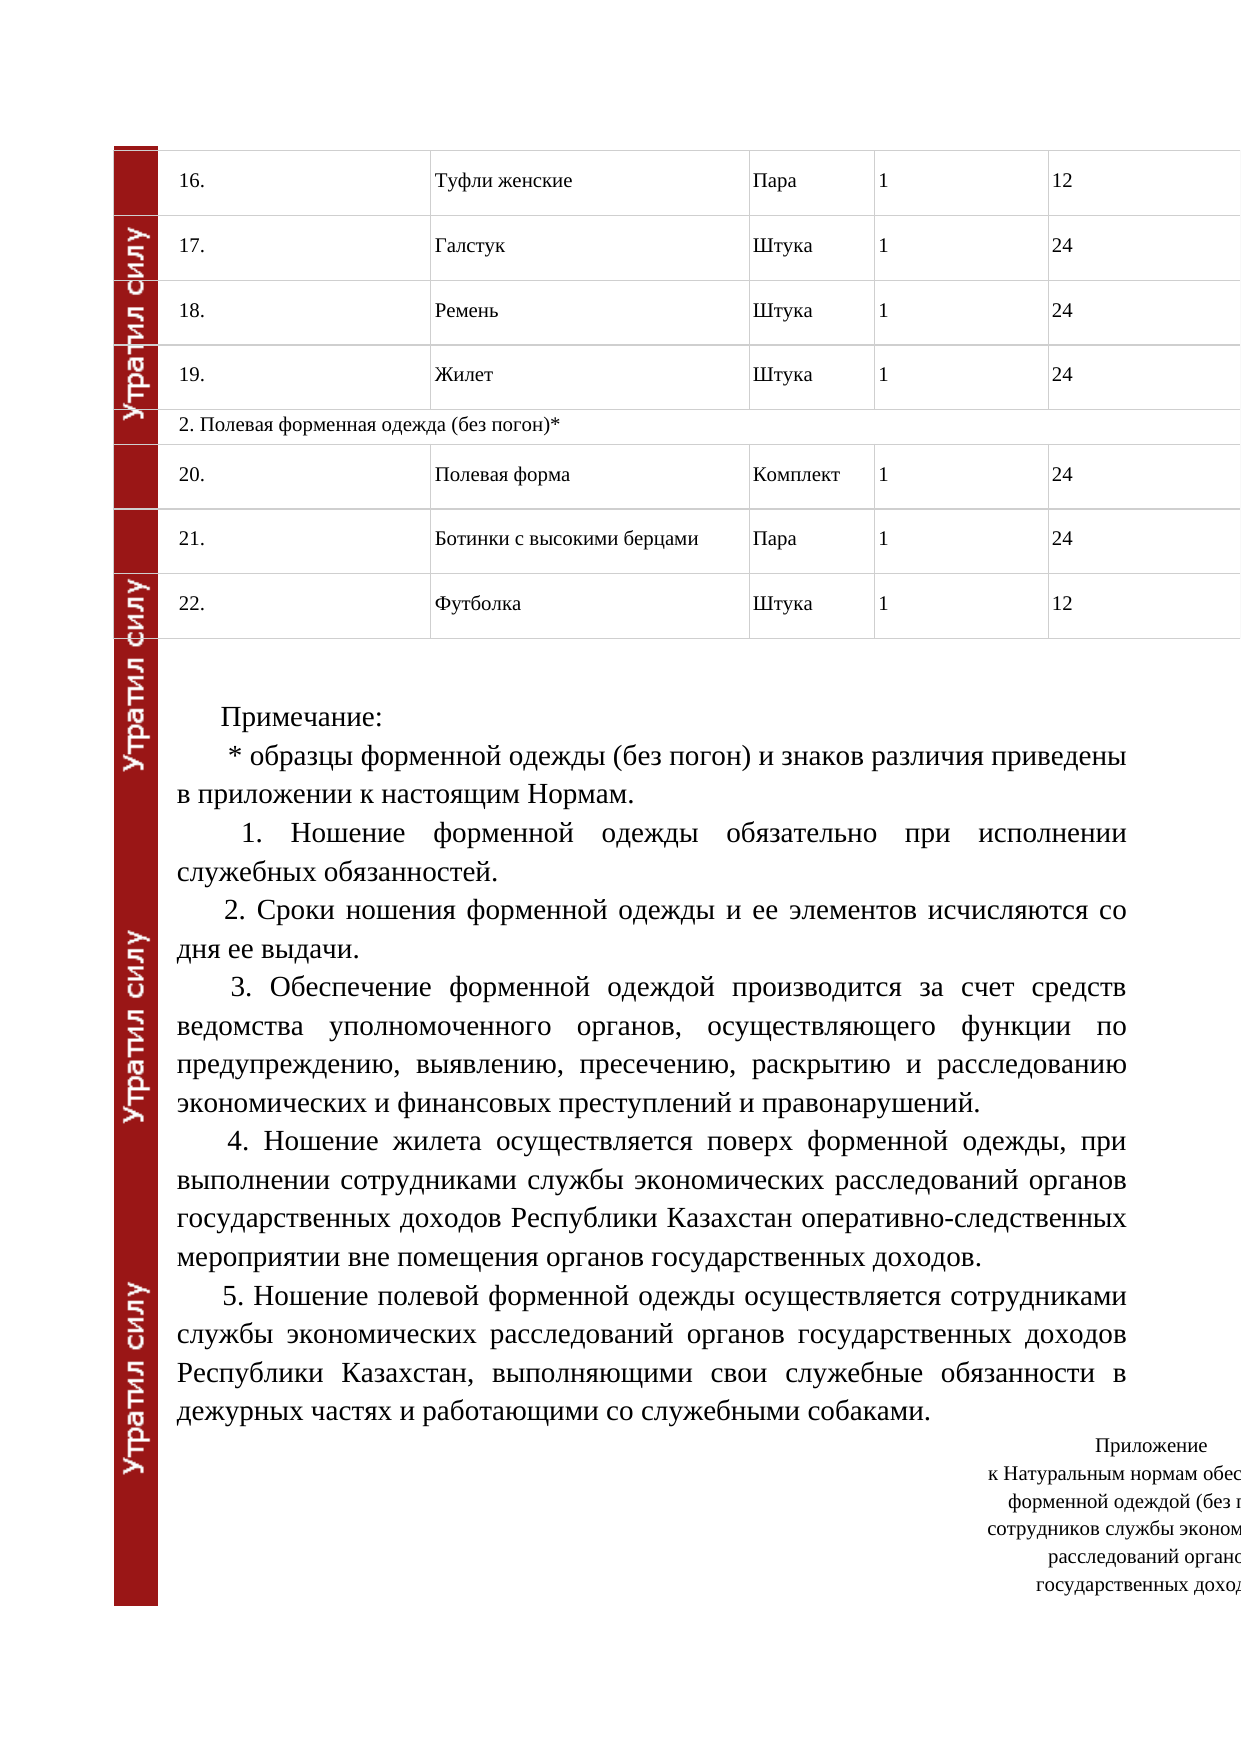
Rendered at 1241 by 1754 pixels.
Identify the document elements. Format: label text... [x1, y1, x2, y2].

table_cell 24 [1049, 445, 1240, 508]
table_cell 1 [875, 510, 1048, 573]
table_cell 1 [875, 346, 1048, 409]
picture [114, 639, 158, 699]
table_cell 12 [1049, 151, 1240, 215]
table_cell Штука [750, 574, 874, 638]
table_cell 19. [114, 346, 430, 409]
table_cell 24 [1049, 346, 1240, 409]
text 2. Сроки ношения форменной одежды и ее элементов исчисляются со дня ее выдачи. [112, 892, 1128, 964]
table_cell 2. Полевая форменная одежда (без погон)* [114, 410, 1240, 443]
picture [114, 1118, 158, 1123]
text 5. Ношение полевой форменной одежды осуществляется сотрудниками службы экономических расследований органов государственных доходов Республики Казахстан, выполняющими свои служебные обязанности в дежурных частях и работающими со служебными собаками. [112, 1278, 1128, 1427]
table_cell Полевая форма [431, 445, 749, 508]
table_cell Ботинки с высокими берцами [431, 510, 749, 573]
table_cell Пара [750, 510, 874, 573]
text 1. Ношение форменной одежды обязательно при исполнении служебных обязанностей. [112, 815, 1128, 887]
table_cell 24 [1049, 510, 1240, 573]
text Примечание: [112, 699, 1128, 733]
table_header [101, 1432, 912, 1597]
text * образцы форменной одежды (без погон) и знаков различия приведены в приложении к настоящим Нормам. [112, 738, 1128, 810]
table_cell 1 [875, 574, 1048, 638]
table_cell 18. [114, 281, 430, 344]
table_cell 16. [114, 151, 430, 215]
table_cell 1 [875, 445, 1048, 508]
picture [114, 1597, 158, 1606]
table_cell Пара [750, 151, 874, 215]
picture [114, 146, 158, 150]
picture [114, 1273, 158, 1278]
table_cell Ремень [431, 281, 749, 344]
picture [114, 1427, 158, 1432]
table_cell 1 [875, 216, 1048, 279]
table_cell 1 [875, 281, 1048, 344]
table_cell 12 [1049, 574, 1240, 638]
text 4. Ношение жилета осуществляется поверх форменной одежды, при выполнении сотрудниками службы экономических расследований органов государственных доходов Республики Казахстан оперативно-следственных мероприятии вне помещения органов государственных доходов. [112, 1123, 1128, 1273]
table_cell 24 [1049, 281, 1240, 344]
table_cell 21. [114, 510, 430, 573]
text 3. Обеспечение форменной одеждой производится за счет средств ведомства уполномоченного органов, осуществляющего функции по предупреждению, выявлению, пресечению, раскрытию и расследованию экономических и финансовых преступлений и правонарушений. [112, 969, 1128, 1118]
picture [114, 964, 158, 969]
table_cell Галстук [431, 216, 749, 279]
picture [114, 887, 158, 892]
table_cell Комплект [750, 445, 874, 508]
table_cell Штука [750, 346, 874, 409]
picture [114, 733, 158, 738]
table_cell 1 [875, 151, 1048, 215]
table_cell 20. [114, 445, 430, 508]
picture [114, 810, 158, 815]
table_cell 22. [114, 574, 430, 638]
table_cell 17. [114, 216, 430, 279]
table_cell Жилет [431, 346, 749, 409]
table_cell 24 [1049, 216, 1240, 279]
table_cell Туфли женские [431, 151, 749, 215]
table_cell Штука [750, 216, 874, 279]
table_cell Штука [750, 281, 874, 344]
table_cell Футболка [431, 574, 749, 638]
